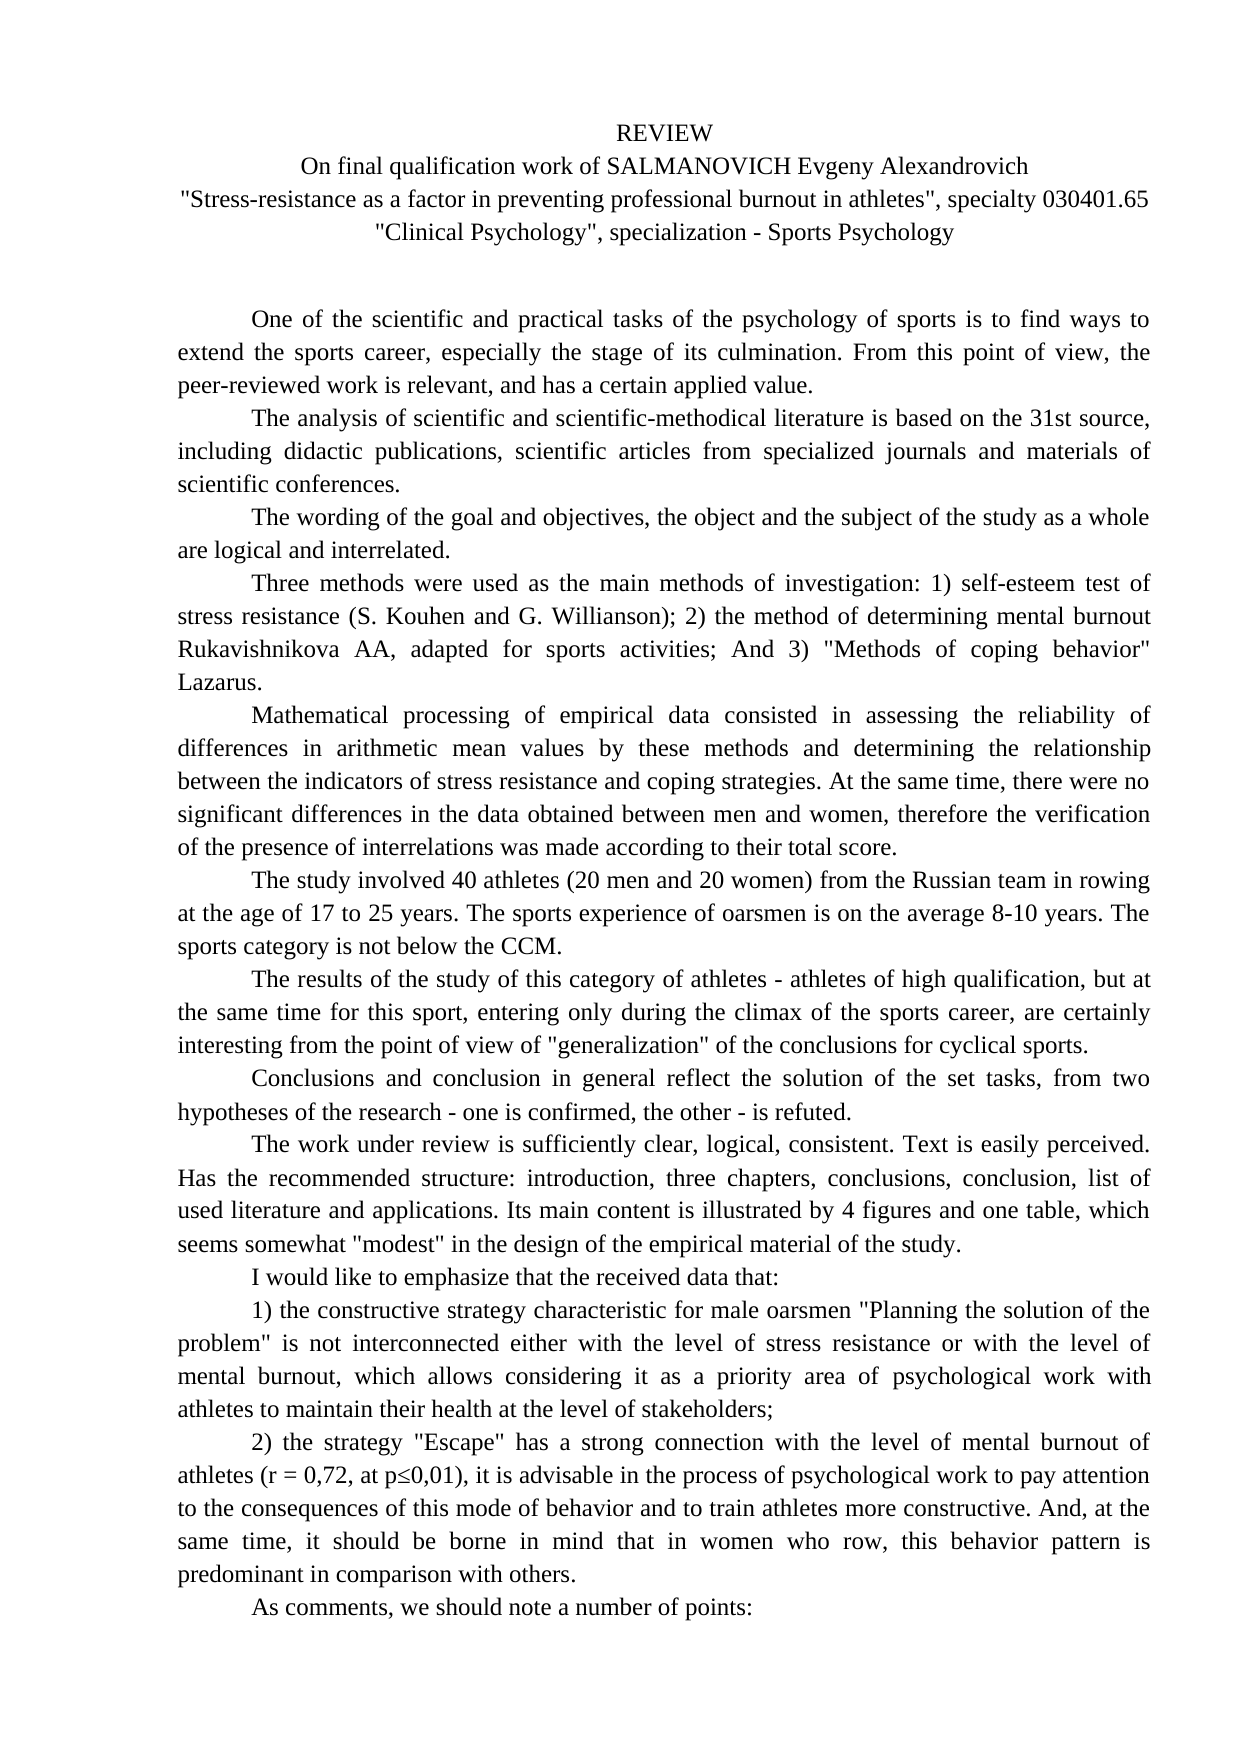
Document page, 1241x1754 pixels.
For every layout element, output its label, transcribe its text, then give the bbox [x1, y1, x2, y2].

text Mathematical processing of empirical data consisted in assessing the reliability of differences in arithmetic mean values ​​by these methods and determining the relationship between the indicators of stress resistance and coping strategies. At the same time, there were no significant differences in the data obtained between men and women, therefore the verification of the presence of interrelations was made according to their total score. [177, 700, 1152, 861]
text 2) the strategy "Escape" has a strong connection with the level of mental burnout of athletes (r = 0,72, at p≤0,01), it is advisable in the process of psychological work to pay attention to the consequences of this mode of behavior and to train athletes more constructive. And, at the same time, it should be borne in mind that in women who row, this behavior pattern is predominant in comparison with others. [177, 1427, 1152, 1588]
text The results of the study of this category of athletes - athletes of high qualification, but at the same time for this sport, entering only during the climax of the sports career, are certainly interesting from the point of view of "generalization" of the conclusions for cyclical sports. [177, 964, 1152, 1059]
text "Stress-resistance as a factor in preventing professional burnout in athletes", specialty 030401.65 "Clinical Psychology", specialization - Sports Psychology [177, 184, 1152, 246]
text The study involved 40 athletes (20 men and 20 women) from the Russian team in rowing at the age of 17 to 25 years. The sports experience of oarsmen is on the average 8-10 years. The sports category is not below the CCM. [177, 865, 1152, 960]
text REVIEW [177, 118, 1152, 147]
text The analysis of scientific and scientific-methodical literature is based on the 31st source, including didactic publications, scientific articles from specialized journals and materials of scientific conferences. [177, 403, 1152, 498]
text Three methods were used as the main methods of investigation: 1) self-esteem test of stress resistance (S. Kouhen and G. Willianson); 2) the method of determining mental burnout Rukavishnikova AA, adapted for sports activities; And 3) "Methods of coping behavior" Lazarus. [177, 568, 1152, 696]
text One of the scientific and practical tasks of the psychology of sports is to find ways to extend the sports career, especially the stage of its culmination. From this point of view, the peer-reviewed work is relevant, and has a certain applied value. [177, 304, 1152, 399]
text The wording of the goal and objectives, the object and the subject of the study as a whole are logical and interrelated. [177, 502, 1152, 564]
text On final qualification work of SALMANOVICH Evgeny Alexandrovich [177, 151, 1152, 180]
text The work under review is sufficiently clear, logical, consistent. Text is easily perceived. Has the recommended structure: introduction, three chapters, conclusions, conclusion, list of used literature and applications. Its main content is illustrated by 4 figures and one table, which seems somewhat "modest" in the design of the empirical material of the study. [177, 1129, 1152, 1257]
text As comments, we should note a number of points: [177, 1592, 1152, 1621]
text 1) the constructive strategy characteristic for male oarsmen "Planning the solution of the problem" is not interconnected either with the level of stress resistance or with the level of mental burnout, which allows considering it as a priority area of ​​psychological work with athletes to maintain their health at the level of stakeholders; [177, 1295, 1152, 1422]
text Conclusions and conclusion in general reflect the solution of the set tasks, from two hypotheses of the research - one is confirmed, the other - is refuted. [177, 1063, 1152, 1125]
text I would like to emphasize that the received data that: [177, 1262, 1152, 1290]
